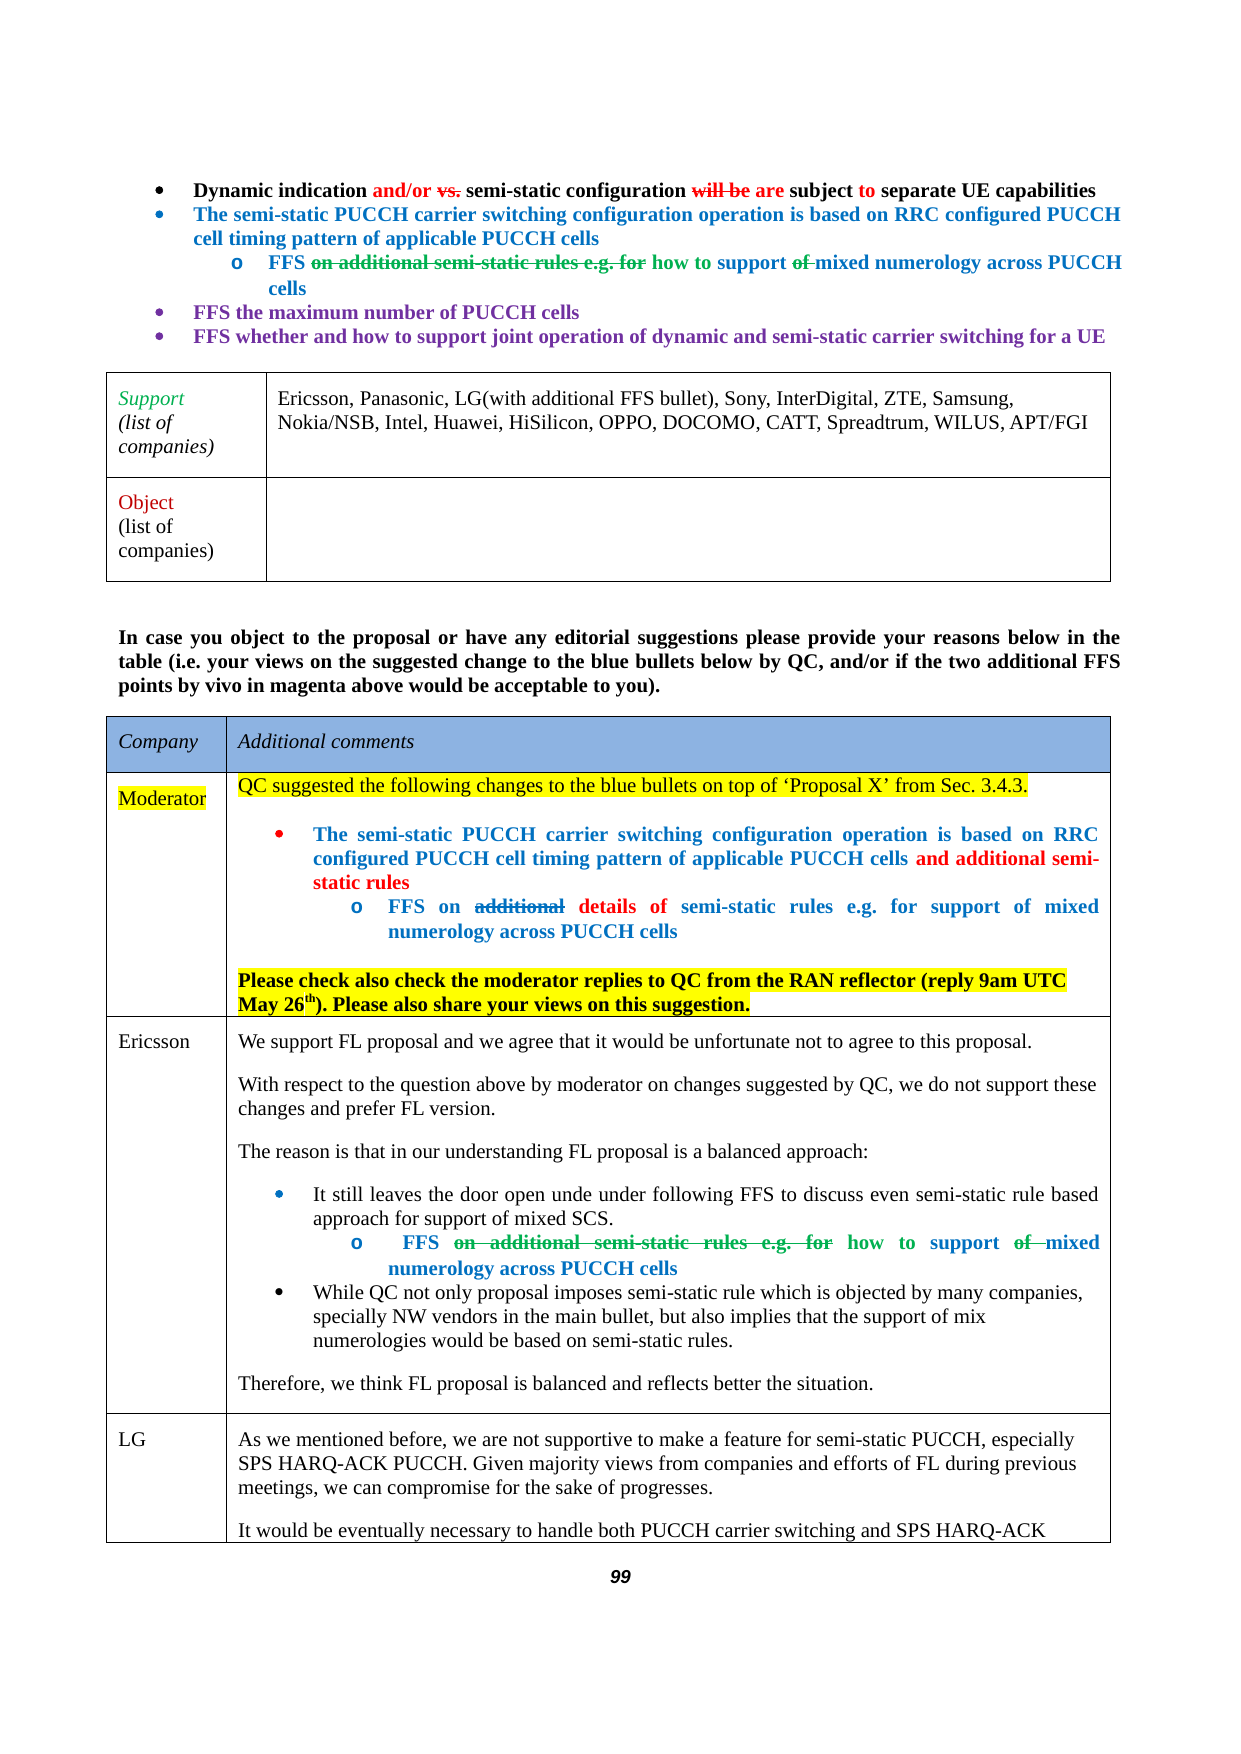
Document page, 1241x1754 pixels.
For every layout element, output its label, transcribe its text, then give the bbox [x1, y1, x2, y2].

table_header Company [107, 717, 226, 772]
table_cell Ericsson [107, 1017, 226, 1413]
text In case you object to the proposal or have any editorial suggestions please provide your reasons below in the table (i.e. your views on the suggested change to the blue bullets below by QC, and/or if the two additional FFS points by vivo in magenta above would be acceptable to you). [118, 625, 1122, 697]
list The semi-static PUCCH carrier switching configuration operation is based on RRC configured PUCCH cell timing pattern of applicable PUCCH cells [156, 202, 1122, 250]
table_header Additional comments [227, 717, 1110, 772]
table_cell Object (list of companies) [107, 478, 266, 581]
table_cell We support FL proposal and we agree that it would be unfortunate not to agree to this proposal. With respect to the question above by moderator on changes suggested by QC, we do not support these changes and prefer FL version. The reason is that in our understanding FL proposal is a balanced approach: It still leaves the door open unde under following FFS to discuss even semi-static rule based approach for support of mixed SCS. FFS on additional semi-static rules e.g. for how to support of mixed numerology across PUCCH cells While QC not only proposal imposes semi-static rule which is objected by many companies, specially NW vendors in the main bullet, but also implies that the support of mix numerologies would be based on semi-static rules. Therefore, we think FL proposal is balanced and reflects better the situation. [227, 1017, 1110, 1413]
table_header Ericsson, Panasonic, LG(with additional FFS bullet), Sony, InterDigital, ZTE, Samsung, Nokia/NSB, Intel, Huawei, HiSilicon, OPPO, DOCOMO, CATT, Spreadtrum, WILUS, APT/FGI [267, 373, 1110, 477]
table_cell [227, 1414, 1110, 1542]
list FFS on additional semi-static rules e.g. for how to support of mixed numerology across PUCCH cells [231, 250, 1122, 300]
list FFS the maximum number of PUCCH cells [156, 300, 1122, 324]
list FFS whether and how to support joint operation of dynamic and semi-static carrier switching for a UE [156, 324, 1122, 348]
table_header Support (list of companies) [107, 373, 266, 477]
table_cell LG [107, 1414, 226, 1542]
table_cell QC suggested the following changes to the blue bullets on top of ‘Proposal X’ from Sec. 3.4.3. The semi-static PUCCH carrier switching configuration operation is based on RRC configured PUCCH cell timing pattern of applicable PUCCH cells and additional semi-static rules FFS on additional details of semi-static rules e.g. for support of mixed numerology across PUCCH cells Please check also check the moderator replies to QC from the RAN reflector (reply 9am UTC May 26th). Please also share your views on this suggestion. [227, 773, 1110, 1016]
table_cell Moderator [107, 773, 226, 1016]
table_cell [267, 478, 1110, 581]
list Dynamic indication and/or vs. semi-static configuration will be are subject to separate UE capabilities [156, 178, 1122, 202]
